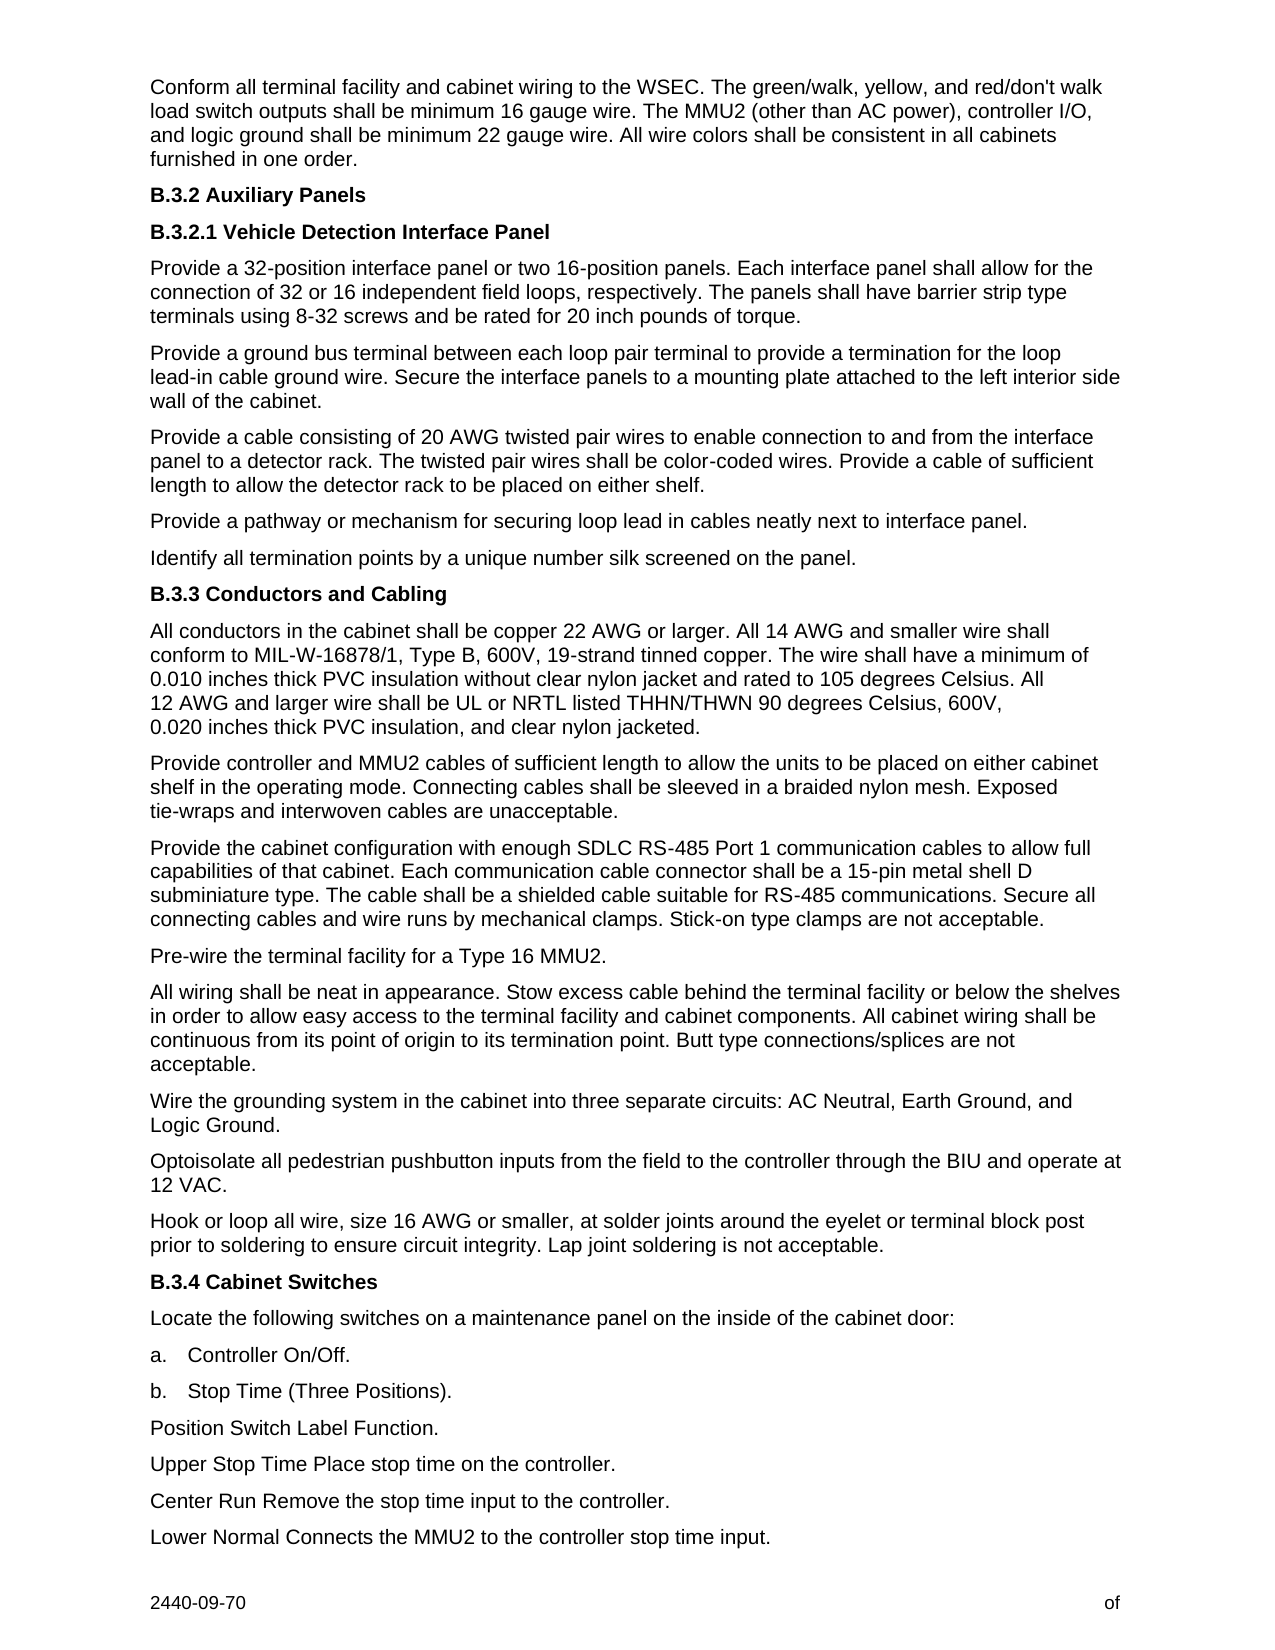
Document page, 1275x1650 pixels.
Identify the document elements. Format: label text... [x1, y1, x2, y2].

text B.3.2.1 Vehicle Detection Interface Panel [150, 220, 1125, 244]
text Wire the grounding system in the cabinet into three separate circuits: AC Neutral, Earth Ground, and Logic Ground. [150, 1088, 1125, 1136]
text Optoisolate all pedestrian pushbutton inputs from the field to the controller through the BIU and operate at 12 VAC. [150, 1149, 1125, 1197]
text Provide a pathway or mechanism for securing loop lead in cables neatly next to interface panel. [150, 509, 1125, 533]
text Provide controller and MMU2 cables of sufficient length to allow the units to be placed on either cabinet shelf in the operating mode. Connecting cables shall be sleeved in a braided nylon mesh. Exposed tie-wraps and interwoven cables are unacceptable. [150, 751, 1125, 823]
text Provide a cable consisting of 20 AWG twisted pair wires to enable connection to and from the interface panel to a detector rack. The twisted pair wires shall be color-coded wires. Provide a cable of sufficient length to allow the detector rack to be placed on either shelf. [150, 425, 1125, 497]
text Provide a ground bus terminal between each loop pair terminal to provide a termination for the loop lead-in cable ground wire. Secure the interface panels to a mounting plate attached to the left interior side wall of the cabinet. [150, 341, 1125, 412]
text Identify all termination points by a unique number silk screened on the panel. [150, 546, 1125, 570]
text Provide a 32-position interface panel or two 16-position panels. Each interface panel shall allow for the connection of 32 or 16 independent field loops, respectively. The panels shall have barrier strip type terminals using 8-32 screws and be rated for 20 inch pounds of torque. [150, 256, 1125, 328]
text Hook or loop all wire, size 16 AWG or smaller, at solder joints around the eyelet or terminal block post prior to soldering to ensure circuit integrity. Lap joint soldering is not acceptable. [150, 1209, 1125, 1257]
text Position Switch Label Function. [150, 1416, 1125, 1439]
text Upper Stop Time Place stop time on the controller. [150, 1452, 1125, 1476]
text Conform all terminal facility and cabinet wiring to the WSEC. The green/walk, yellow, and red/don't walk load switch outputs shall be minimum 16 gauge wire. The MMU2 (other than AC power), controller I/O, and logic ground shall be minimum 22 gauge wire. All wire colors shall be consistent in all cabinets furnished in one order. [150, 75, 1125, 171]
text All wiring shall be neat in appearance. Stow excess cable behind the terminal facility or below the shelves in order to allow easy access to the terminal facility and cabinet components. All cabinet wiring shall be continuous from its point of origin to its termination point. Butt type connections/splices are not acceptable. [150, 980, 1125, 1076]
text B.3.3 Conductors and Cabling [150, 582, 1125, 606]
text Provide the cabinet configuration with enough SDLC RS-485 Port 1 communication cables to allow full capabilities of that cabinet. Each communication cable connector shall be a 15-pin metal shell D subminiature type. The cable shall be a shielded cable suitable for RS-485 communications. Secure all connecting cables and wire runs by mechanical clamps. Stick-on type clamps are not acceptable. [150, 835, 1125, 931]
text B.3.2 Auxiliary Panels [150, 183, 1125, 207]
text All conductors in the cabinet shall be copper 22 AWG or larger. All 14 AWG and smaller wire shall conform to MIL-W-16878/1, Type B, 600V, 19-strand tinned copper. The wire shall have a minimum of 0.010 inches thick PVC insulation without clear nylon jacket and rated to 105 degrees Celsius. All 12 AWG and larger wire shall be UL or NRTL listed THHN/THWN 90 degrees Celsius, 600V, 0.020 inches thick PVC insulation, and clear nylon jacketed. [150, 619, 1125, 738]
text B.3.4 Cabinet Switches [150, 1270, 1125, 1294]
text a. Controller On/Off. [150, 1343, 1125, 1367]
text Center Run Remove the stop time input to the controller. [150, 1488, 1125, 1512]
text b. Stop Time (Three Positions). [150, 1379, 1125, 1403]
text Pre-wire the terminal facility for a Type 16 MMU2. [150, 944, 1125, 968]
text Lower Normal Connects the MMU2 to the controller stop time input. [150, 1525, 1125, 1549]
text Locate the following switches on a maintenance panel on the inside of the cabinet door: [150, 1306, 1125, 1330]
